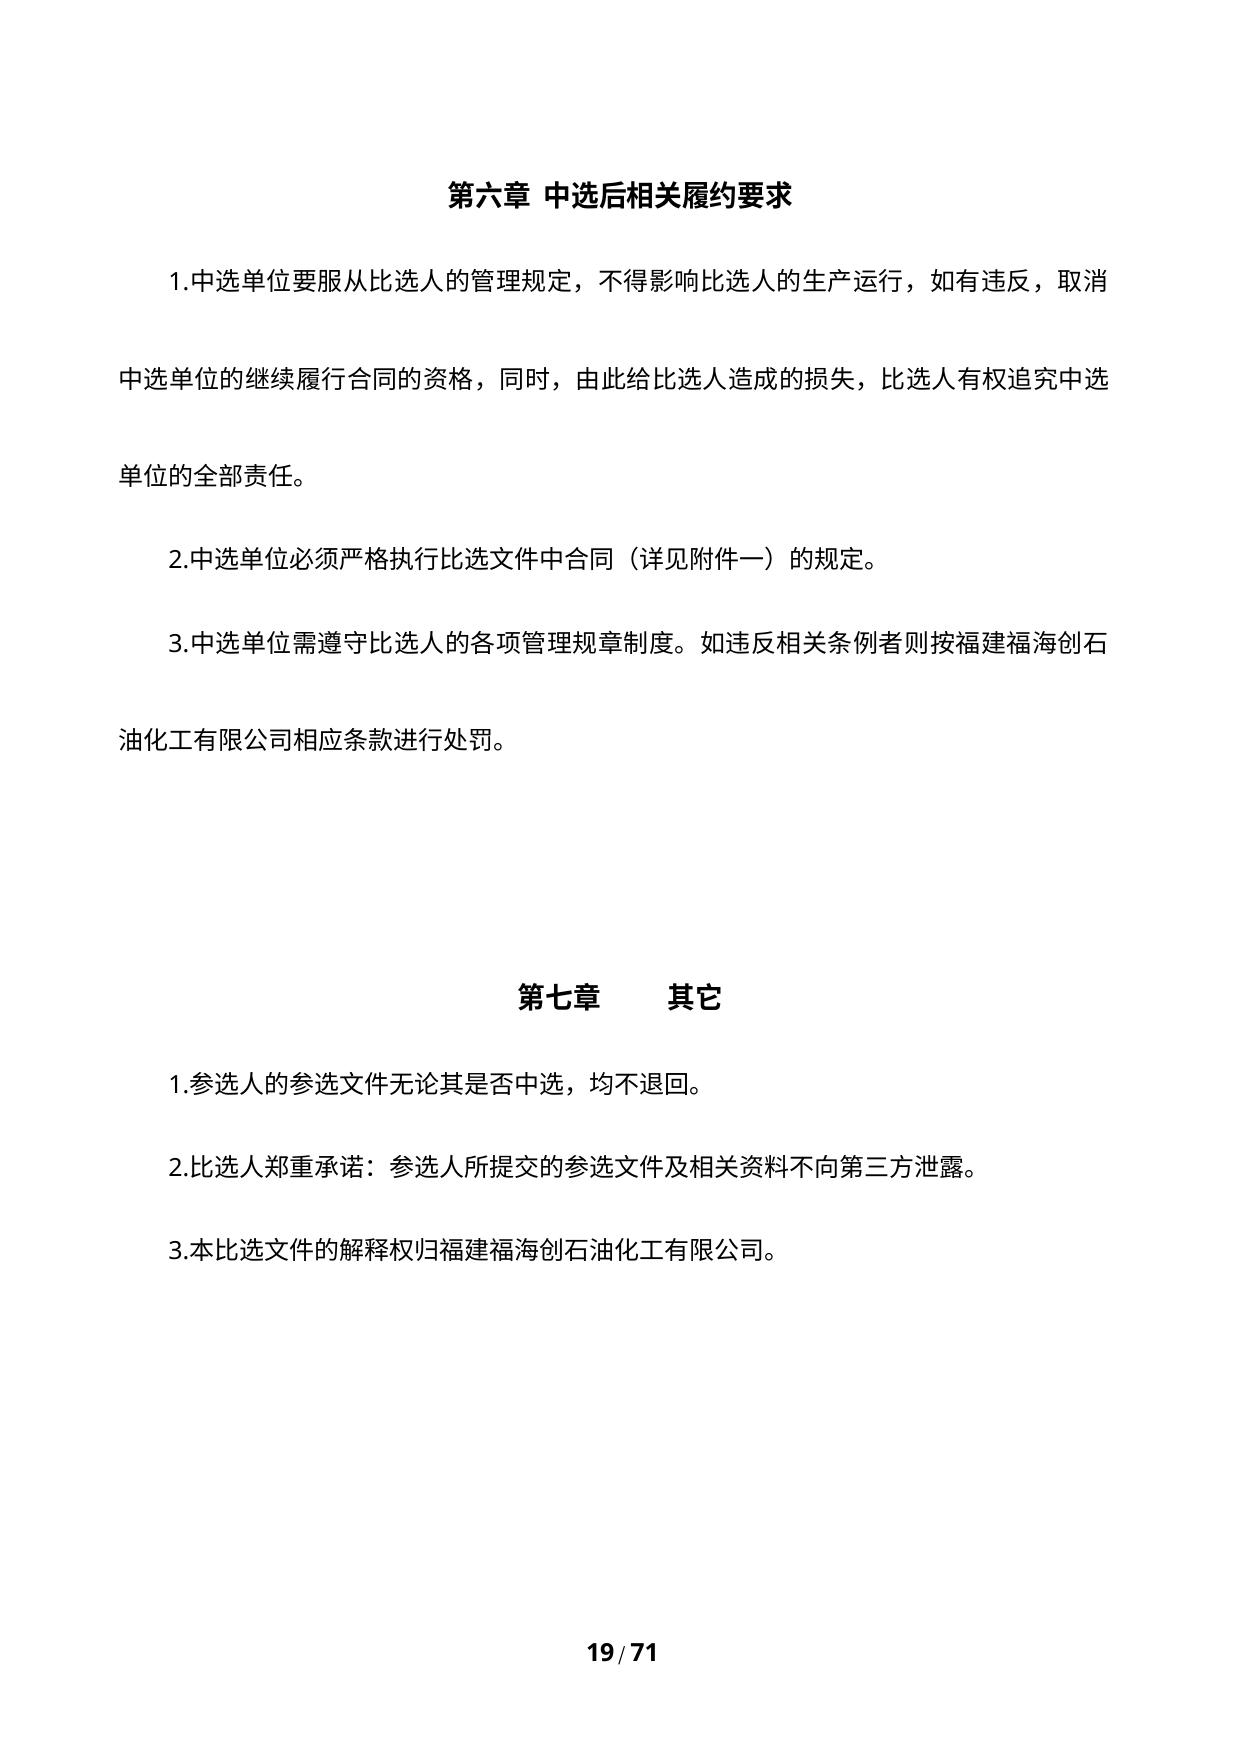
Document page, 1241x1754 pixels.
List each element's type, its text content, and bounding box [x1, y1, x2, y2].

text 2.比选人郑重承诺：参选人所提交的参选文件及相关资料不向第三方泄露。 [118, 1133, 1109, 1198]
text 1.中选单位要服从比选人的管理规定，不得影响比选人的生产运行，如有违反，取消中选单位的继续履行合同的资格，同时，由此给比选人造成的损失，比选人有权追究中选单位的全部责任。 [118, 247, 1109, 507]
text 3.中选单位需遵守比选人的各项管理规章制度。如违反相关条例者则按福建福海创石油化工有限公司相应条款进行处罚。 [118, 609, 1109, 771]
text 第七章 其它 [118, 963, 1122, 1028]
text 2.中选单位必须严格执行比选文件中合同（详见附件一）的规定。 [118, 526, 1109, 591]
text 第六章 中选后相关履约要求 [118, 161, 1122, 226]
text 1.参选人的参选文件无论其是否中选，均不退回。 [118, 1050, 1109, 1115]
text 3.本比选文件的解释权归福建福海创石油化工有限公司。 [118, 1216, 1109, 1281]
